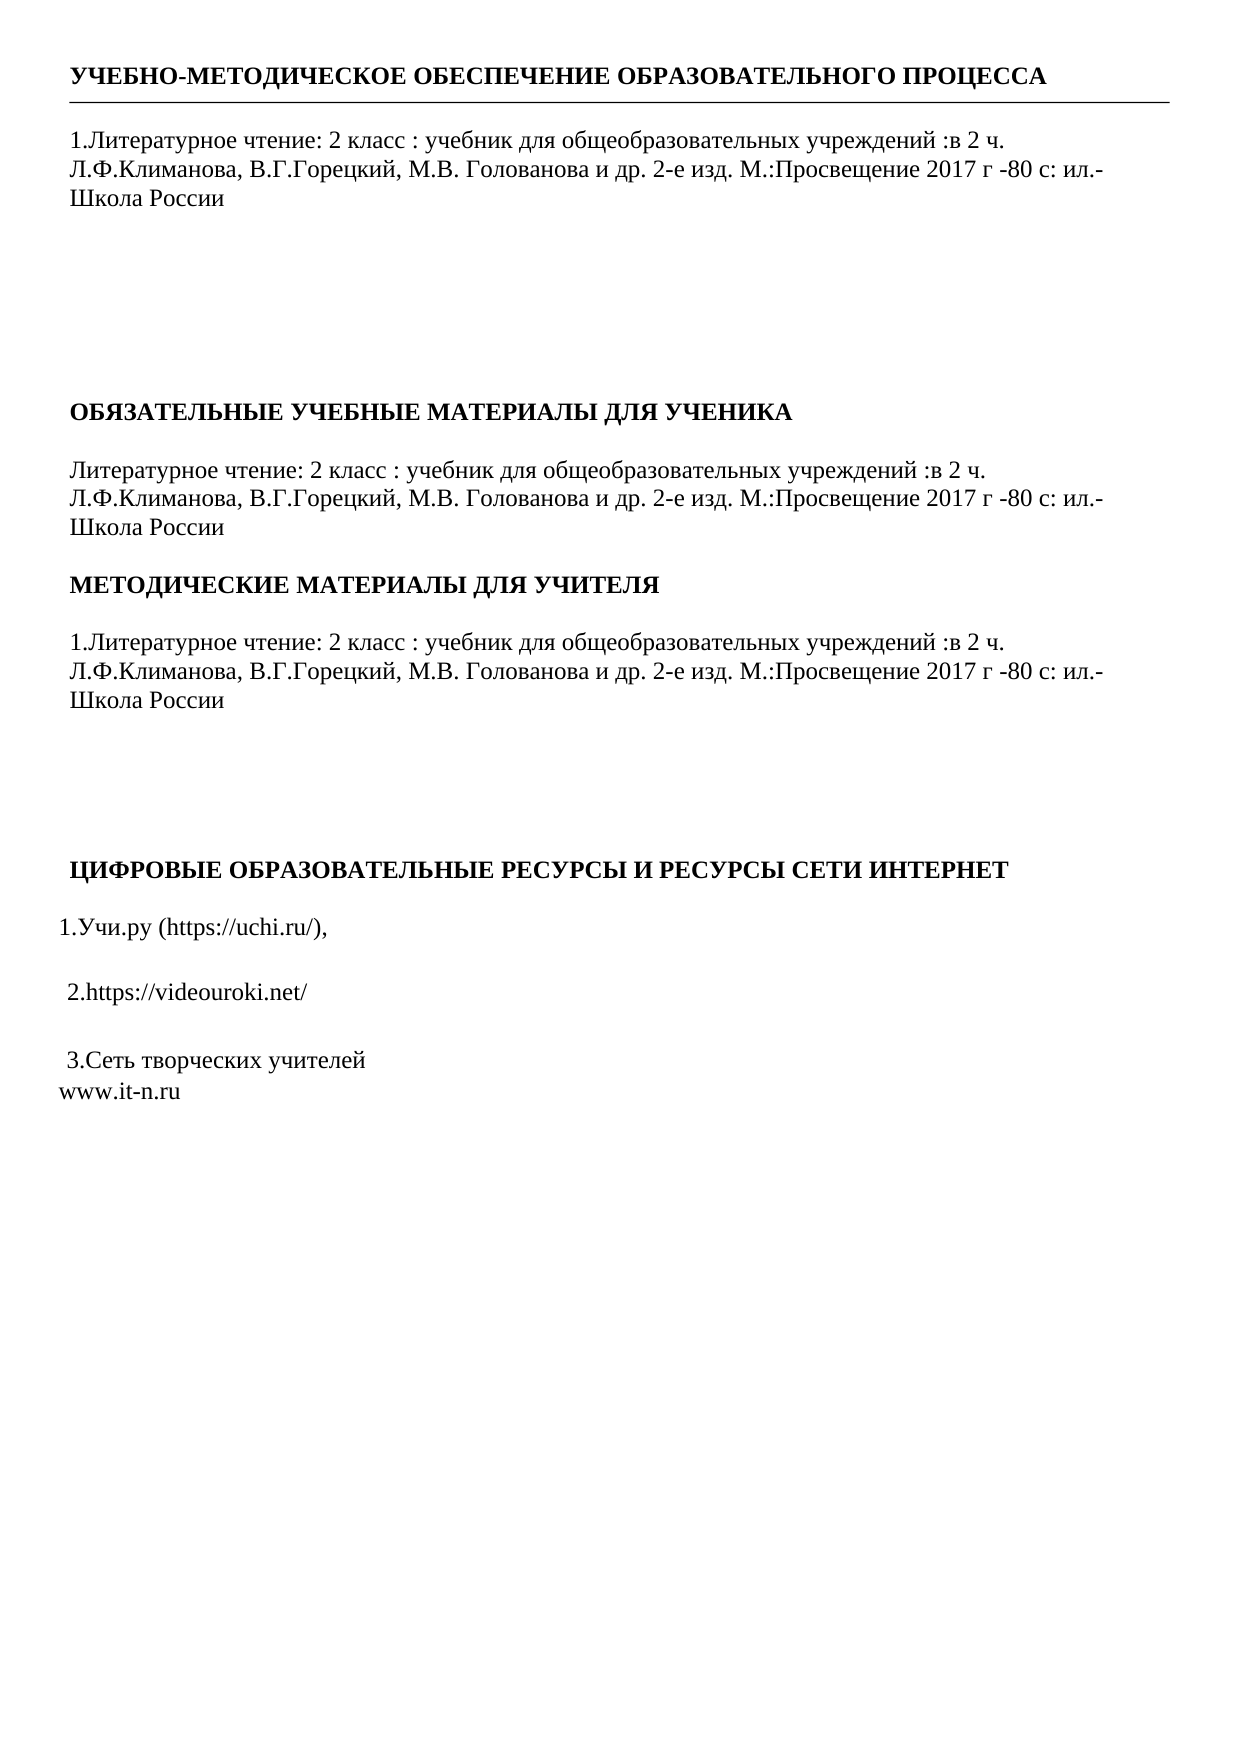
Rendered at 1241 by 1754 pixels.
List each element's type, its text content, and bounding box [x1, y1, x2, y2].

text МЕТОДИЧЕСКИЕ МАТЕРИАЛЫ ДЛЯ УЧИТЕЛЯ [69, 570, 1130, 598]
text 3.Сеть творческих учителей [66, 1045, 1103, 1073]
text УЧЕБНО-МЕТОДИЧЕСКОЕ ОБЕСПЕЧЕНИЕ ОБРАЗОВАТЕЛЬНОГО ПРОЦЕССА [69, 61, 1130, 90]
text Литературное чтение: 2 класс : учебник для общеобразовательных учреждений :в 2 ч. Л.Ф.Климанова, В.Г.Горецкий, М.В. Голованова и др. 2-е изд. М.:Просвещение 2017 г -80 с: ил.- Школа России [69, 455, 1130, 541]
text 2.https://videouroki.net/ [67, 977, 1124, 1005]
text 1.Учи.ру (https://uchi.ru/), [58, 912, 1130, 941]
text 1.Литературное чтение: 2 класс : учебник для общеобразовательных учреждений :в 2 ч. Л.Ф.Климанова, В.Г.Горецкий, М.В. Голованова и др. 2-е изд. М.:Просвещение 2017 г -80 с: ил.- Школа России [69, 627, 1130, 714]
text www.it-n.ru [58, 1076, 1130, 1105]
text ЦИФРОВЫЕ ОБРАЗОВАТЕЛЬНЫЕ РЕСУРСЫ И РЕСУРСЫ СЕТИ ИНТЕРНЕТ [69, 855, 1130, 884]
text 1.Литературное чтение: 2 класс : учебник для общеобразовательных учреждений :в 2 ч. Л.Ф.Климанова, В.Г.Горецкий, М.В. Голованова и др. 2-е изд. М.:Просвещение 2017 г -80 с: ил.- Школа России [69, 125, 1130, 212]
text ОБЯЗАТЕЛЬНЫЕ УЧЕБНЫЕ МАТЕРИАЛЫ ДЛЯ УЧЕНИКА [69, 397, 1130, 426]
